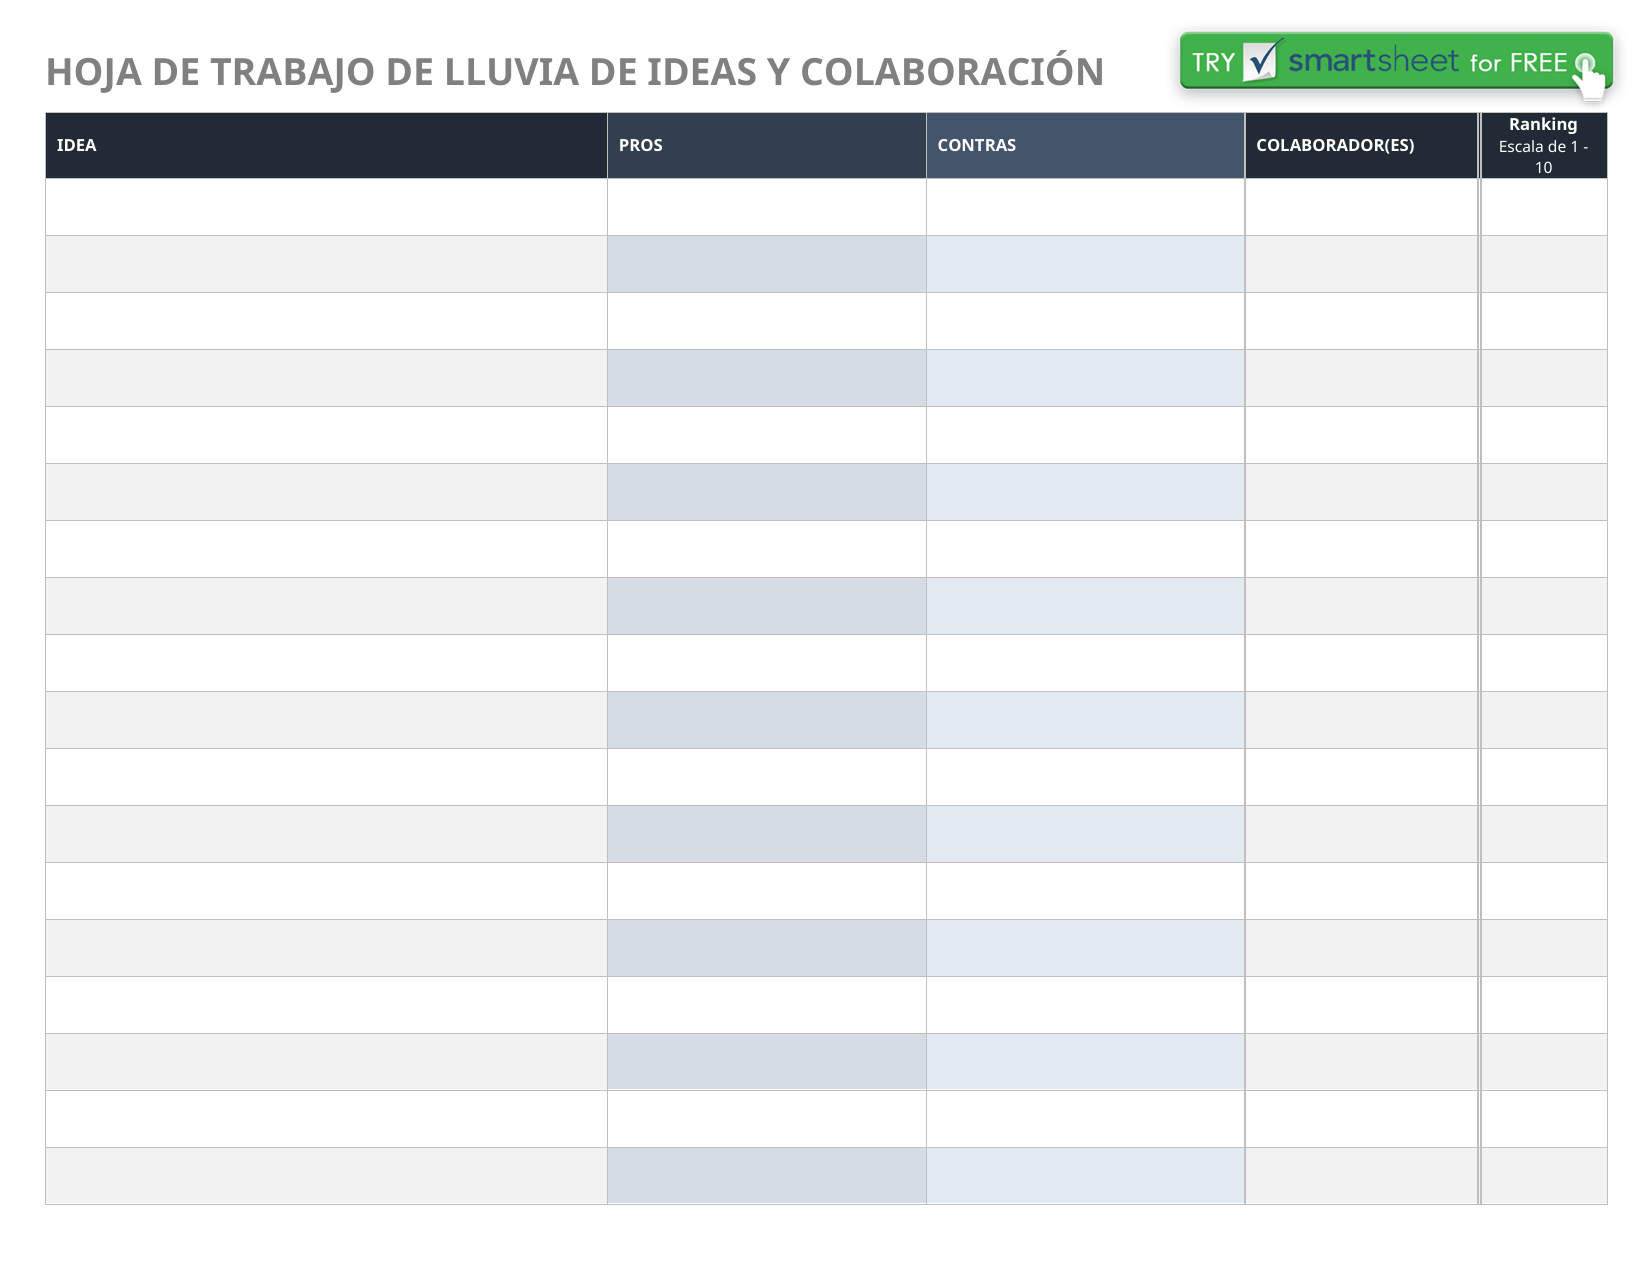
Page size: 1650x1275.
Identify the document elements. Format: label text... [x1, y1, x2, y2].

table_cell [927, 749, 1244, 805]
table_cell [1482, 407, 1607, 463]
table_cell [46, 1148, 607, 1203]
table_cell [1482, 920, 1607, 976]
table_cell [1482, 749, 1607, 805]
table_cell [608, 635, 926, 691]
table_cell [1482, 1148, 1607, 1203]
table_cell [46, 293, 607, 349]
table_cell [1482, 578, 1607, 634]
table_cell [1246, 350, 1477, 406]
table_cell [1246, 236, 1477, 292]
table_cell [46, 863, 607, 919]
table_cell [1246, 806, 1477, 862]
table_cell [1482, 521, 1607, 577]
table_cell [608, 578, 926, 634]
table_cell [1482, 806, 1607, 862]
table_cell [46, 920, 607, 976]
table_cell [1482, 635, 1607, 691]
table_cell [46, 1034, 607, 1089]
table_cell [608, 179, 926, 235]
table_cell [1482, 863, 1607, 919]
table_cell [1246, 293, 1477, 349]
table_cell [1246, 1034, 1477, 1089]
table_cell [608, 407, 926, 463]
table_cell [1246, 179, 1477, 235]
table_cell [608, 692, 926, 748]
table_cell [1246, 521, 1477, 577]
table_cell [927, 521, 1244, 577]
table_cell [46, 635, 607, 691]
table_cell [46, 749, 607, 805]
table_cell [46, 521, 607, 577]
table_header CONTRAS [927, 113, 1244, 178]
table_cell [608, 806, 926, 862]
table_cell [608, 1148, 926, 1203]
table_header PROS [608, 113, 926, 178]
table_cell [1482, 293, 1607, 349]
table_cell [1246, 920, 1477, 976]
table_cell [46, 1091, 607, 1147]
table_cell [1246, 1091, 1477, 1147]
table_cell [46, 236, 607, 292]
picture [1164, 20, 1628, 113]
table_cell [46, 977, 607, 1033]
table_cell [1482, 977, 1607, 1033]
table_cell [1246, 635, 1477, 691]
table_cell [927, 578, 1244, 634]
table_cell [927, 920, 1244, 976]
table_cell [1482, 1091, 1607, 1147]
table_cell [1482, 1034, 1607, 1089]
table_cell [46, 350, 607, 406]
table_header IDEA [46, 113, 607, 178]
table_cell [608, 521, 926, 577]
table_cell [1246, 749, 1477, 805]
text HOJA DE TRABAJO DE LLUVIA DE IDEAS Y COLABORACIÓN [45, 45, 1605, 96]
table_cell [927, 806, 1244, 862]
table_cell [927, 179, 1244, 235]
table_cell [46, 407, 607, 463]
table_header COLABORADOR(ES) [1246, 113, 1477, 178]
table_cell [927, 863, 1244, 919]
table_cell [46, 464, 607, 520]
table_cell [1482, 179, 1607, 235]
table_cell [927, 1148, 1244, 1203]
table_cell [927, 977, 1244, 1033]
table_cell [46, 179, 607, 235]
table_cell [927, 1034, 1244, 1089]
table_cell [927, 692, 1244, 748]
table_cell [927, 407, 1244, 463]
table_cell [1246, 407, 1477, 463]
table_cell [1246, 1148, 1477, 1203]
table_cell [608, 977, 926, 1033]
table_cell [608, 1034, 926, 1089]
table_cell [1246, 692, 1477, 748]
table_cell [927, 635, 1244, 691]
table_cell [1246, 977, 1477, 1033]
table_cell [1482, 464, 1607, 520]
table_cell [1482, 236, 1607, 292]
table_cell [608, 749, 926, 805]
table_cell [46, 578, 607, 634]
table_cell [608, 236, 926, 292]
table_cell [608, 920, 926, 976]
table_cell [927, 464, 1244, 520]
table_cell [1246, 464, 1477, 520]
table_cell [46, 692, 607, 748]
table_cell [608, 863, 926, 919]
table_cell [46, 806, 607, 862]
table_cell [1482, 692, 1607, 748]
table_cell [1246, 863, 1477, 919]
table_cell [608, 350, 926, 406]
table_cell [608, 1091, 926, 1147]
table_cell [927, 1091, 1244, 1147]
table_cell [608, 293, 926, 349]
table_cell [1482, 350, 1607, 406]
table_cell [1246, 578, 1477, 634]
table_cell [927, 236, 1244, 292]
table_cell [927, 350, 1244, 406]
table_cell [608, 464, 926, 520]
table_cell [927, 293, 1244, 349]
table_header Ranking Escala de 1 - 10 [1482, 113, 1607, 178]
